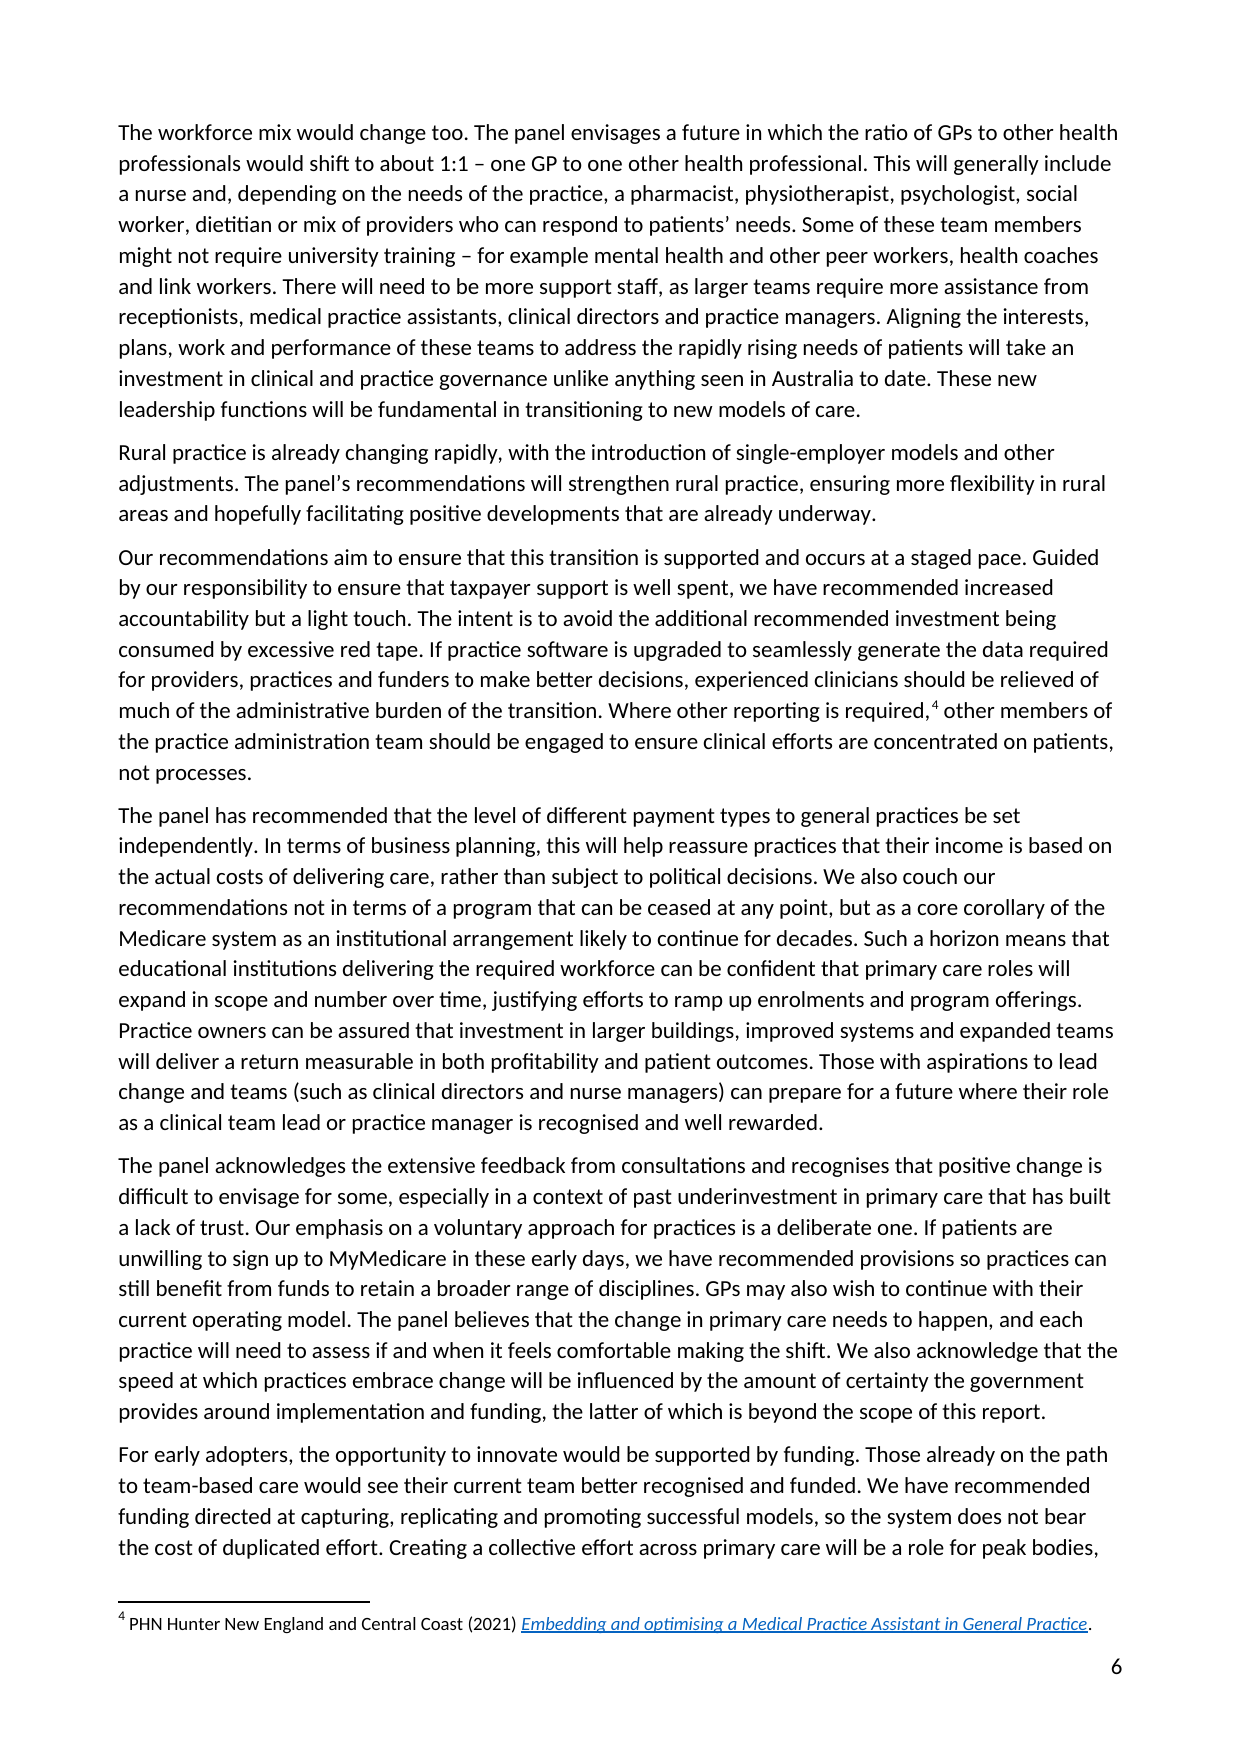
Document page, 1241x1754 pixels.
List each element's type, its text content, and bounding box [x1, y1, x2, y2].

text The panel acknowledges the extensive feedback from consultations and recognises that positive change is difficult to envisage for some, especially in a context of past underinvestment in primary care that has built a lack of trust. Our emphasis on a voluntary approach for practices is a deliberate one. If patients are unwilling to sign up to MyMedicare in these early days, we have recommended provisions so practices can still benefit from funds to retain a broader range of disciplines. GPs may also wish to continue with their current operating model. The panel believes that the change in primary care needs to happen, and each practice will need to assess if and when it feels comfortable making the shift. We also acknowledge that the speed at which practices embrace change will be influenced by the amount of certainty the government provides around implementation and funding, the latter of which is beyond the scope of this report. [118, 1151, 1122, 1425]
text Our recommendations aim to ensure that this transition is supported and occurs at a staged pace. Guided by our responsibility to ensure that taxpayer support is well spent, we have recommended increased accountability but a light touch. The intent is to avoid the additional recommended investment being consumed by excessive red tape. If practice software is upgraded to seamlessly generate the data required for providers, practices and funders to make better decisions, experienced clinicians should be relieved of much of the administrative burden of the transition. Where other reporting is required, other members of the practice administration team should be engaged to ensure clinical efforts are concentrated on patients, not processes. [118, 543, 1122, 786]
text The panel has recommended that the level of different payment types to general practices be set independently. In terms of business planning, this will help reassure practices that their income is based on the actual costs of delivering care, rather than subject to political decisions. We also couch our recommendations not in terms of a program that can be ceased at any point, but as a core corollary of the Medicare system as an institutional arrangement likely to continue for decades. Such a horizon means that educational institutions delivering the required workforce can be confident that primary care roles will expand in scope and number over time, justifying efforts to ramp up enrolments and program offerings. Practice owners can be assured that investment in larger buildings, improved systems and expanded teams will deliver a return measurable in both profitability and patient outcomes. Those with aspirations to lead change and teams (such as clinical directors and nurse managers) can prepare for a future where their role as a clinical team lead or practice manager is recognised and well rewarded. [118, 801, 1122, 1136]
text Rural practice is already changing rapidly, with the introduction of single-employer models and other adjustments. The panel’s recommendations will strengthen rural practice, ensuring more flexibility in rural areas and hopefully facilitating positive developments that are already underway. [118, 438, 1122, 527]
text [118, 1441, 1122, 1561]
text The workforce mix would change too. The panel envisages a future in which the ratio of GPs to other health professionals would shift to about 1:1 – one GP to one other health professional. This will generally include a nurse and, depending on the needs of the practice, a pharmacist, physiotherapist, psychologist, social worker, dietitian or mix of providers who can respond to patients’ needs. Some of these team members might not require university training – for example mental health and other peer workers, health coaches and link workers. There will need to be more support staff, as larger teams require more assistance from receptionists, medical practice assistants, clinical directors and practice managers. Aligning the interests, plans, work and performance of these teams to address the rapidly rising needs of patients will take an investment in clinical and practice governance unlike anything seen in Australia to date. These new leadership functions will be fundamental in transitioning to new models of care. [118, 118, 1122, 423]
